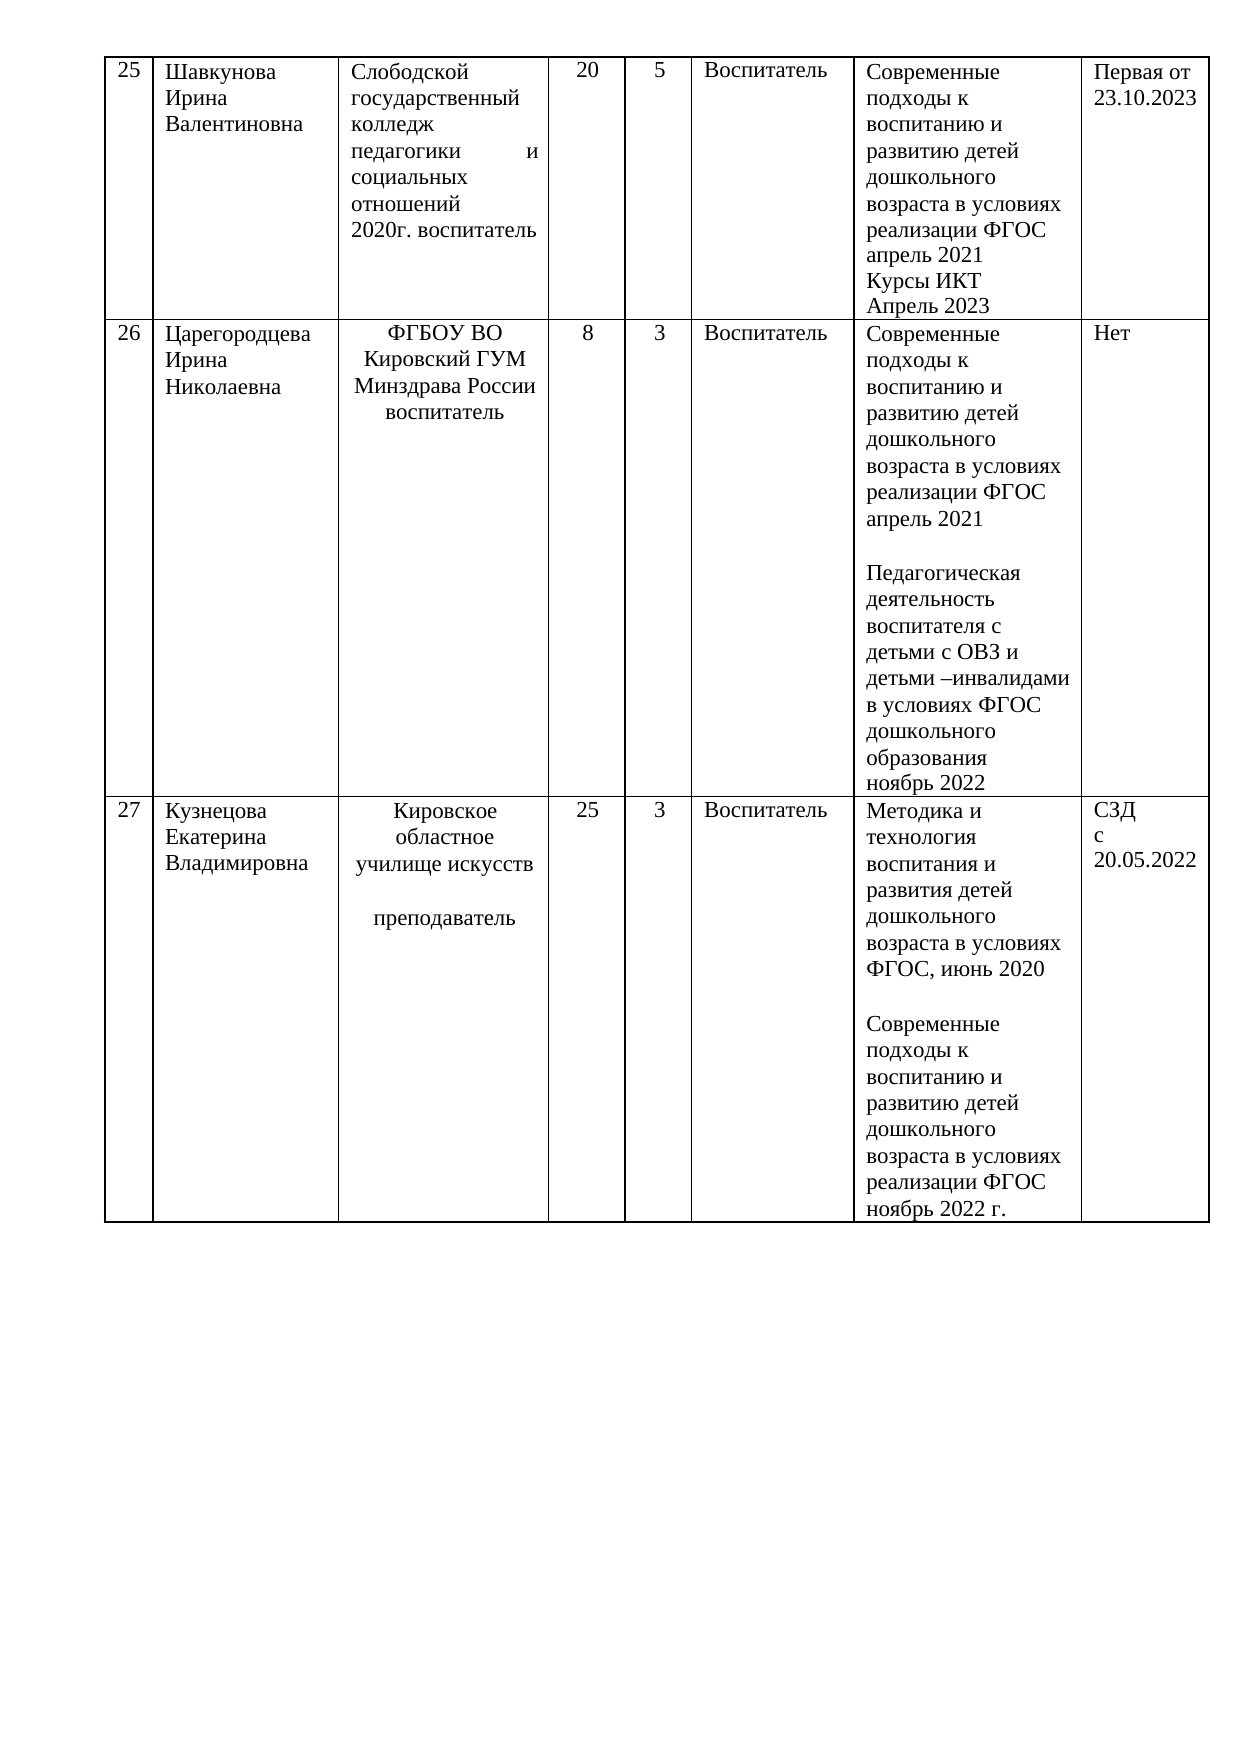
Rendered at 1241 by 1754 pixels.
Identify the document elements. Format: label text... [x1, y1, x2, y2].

table_cell 20 [549, 58, 624, 318]
table_cell 25 [549, 797, 624, 1221]
table_cell Кировское областное училище искусств преподаватель [339, 797, 548, 1221]
table_cell Кузнецова Екатерина Владимировна [154, 797, 338, 1221]
table_cell Слободской государственный колледж педагогики и социальных отношений 2020г. воспитатель [339, 58, 548, 318]
table_cell 3 [626, 320, 691, 796]
table_cell 26 [106, 320, 152, 796]
table_cell Царегородцева Ирина Николаевна [154, 320, 338, 796]
table_cell Первая от 23.10.2023 [1082, 58, 1208, 318]
table_cell Cовременные подходы к воспитанию и развитию детей дошкольного возраста в условиях реализации ФГОС апрель 2021 Курсы ИКТ Апрель 2023 [855, 58, 1081, 318]
table_cell СЗД с 20.05.2022 [1082, 797, 1208, 1221]
table_cell 5 [626, 58, 691, 318]
table_cell 25 [106, 58, 152, 318]
table_cell Воспитатель [692, 797, 853, 1221]
table_cell Cовременные подходы к воспитанию и развитию детей дошкольного возраста в условиях реализации ФГОС апрель 2021 Педагогическая деятельность воспитателя с детьми с ОВЗ и детьми –инвалидами в условиях ФГОС дошкольного образования ноябрь 2022 [855, 320, 1081, 796]
table_cell ФГБОУ ВО Кировский ГУМ Минздрава России воспитатель [339, 320, 548, 796]
table_cell 27 [106, 797, 152, 1221]
table_cell Воспитатель [692, 320, 853, 796]
table_cell Нет [1082, 320, 1208, 796]
table_cell Методика и технология воспитания и развития детей дошкольного возраста в условиях ФГОС, июнь 2020 Cовременные подходы к воспитанию и развитию детей дошкольного возраста в условиях реализации ФГОС ноябрь 2022 г. [855, 797, 1081, 1221]
table_cell 3 [626, 797, 691, 1221]
table_cell Шавкунова Ирина Валентиновна [154, 58, 338, 318]
table_cell Воспитатель [692, 58, 853, 318]
table_cell 8 [549, 320, 624, 796]
